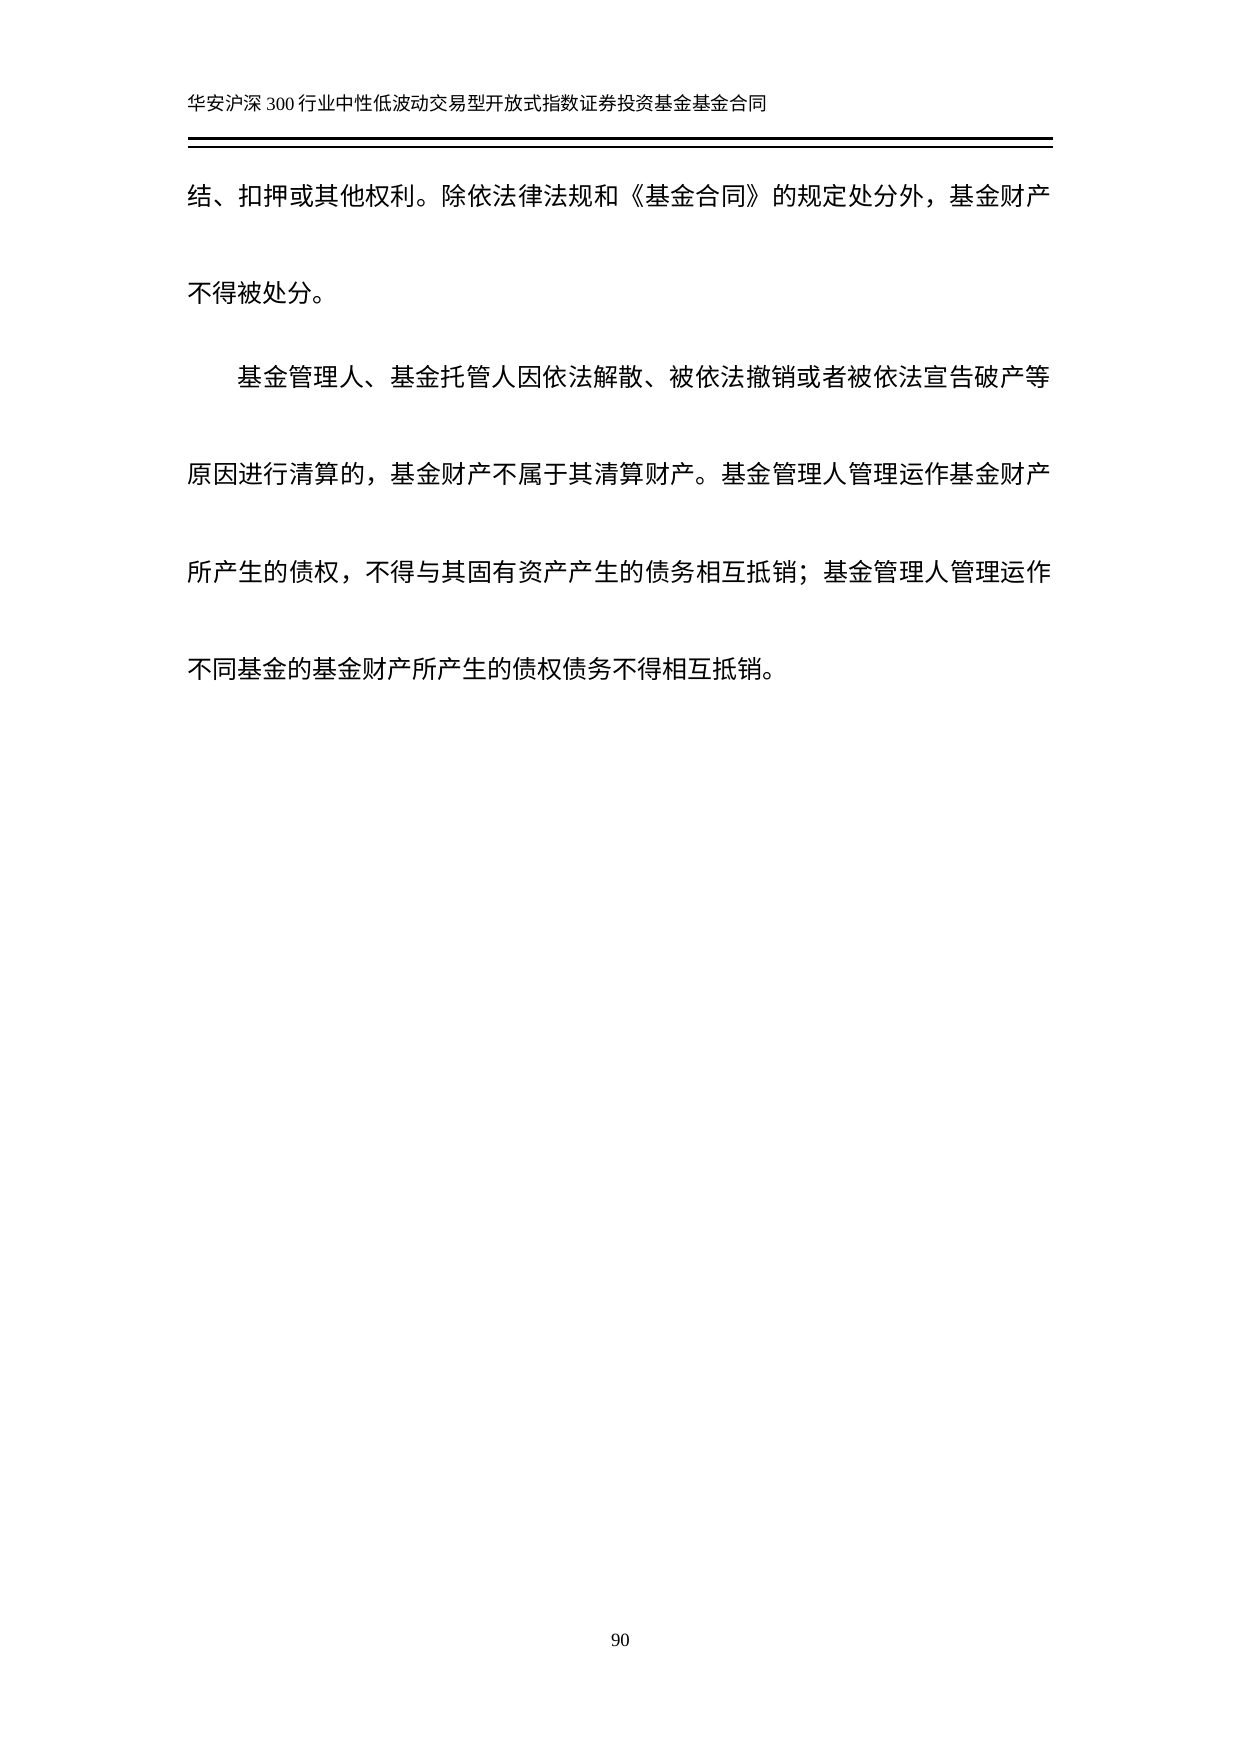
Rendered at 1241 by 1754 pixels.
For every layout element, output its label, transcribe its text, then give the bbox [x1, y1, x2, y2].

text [187, 162, 1053, 324]
text 基金管理人、基金托管人因依法解散、被依法撤销或者被依法宣告破产等原因进行清算的，基金财产不属于其清算财产。基金管理人管理运作基金财产所产生的债权，不得与其固有资产产生的债务相互抵销；基金管理人管理运作不同基金的基金财产所产生的债权债务不得相互抵销。 [187, 343, 1053, 700]
